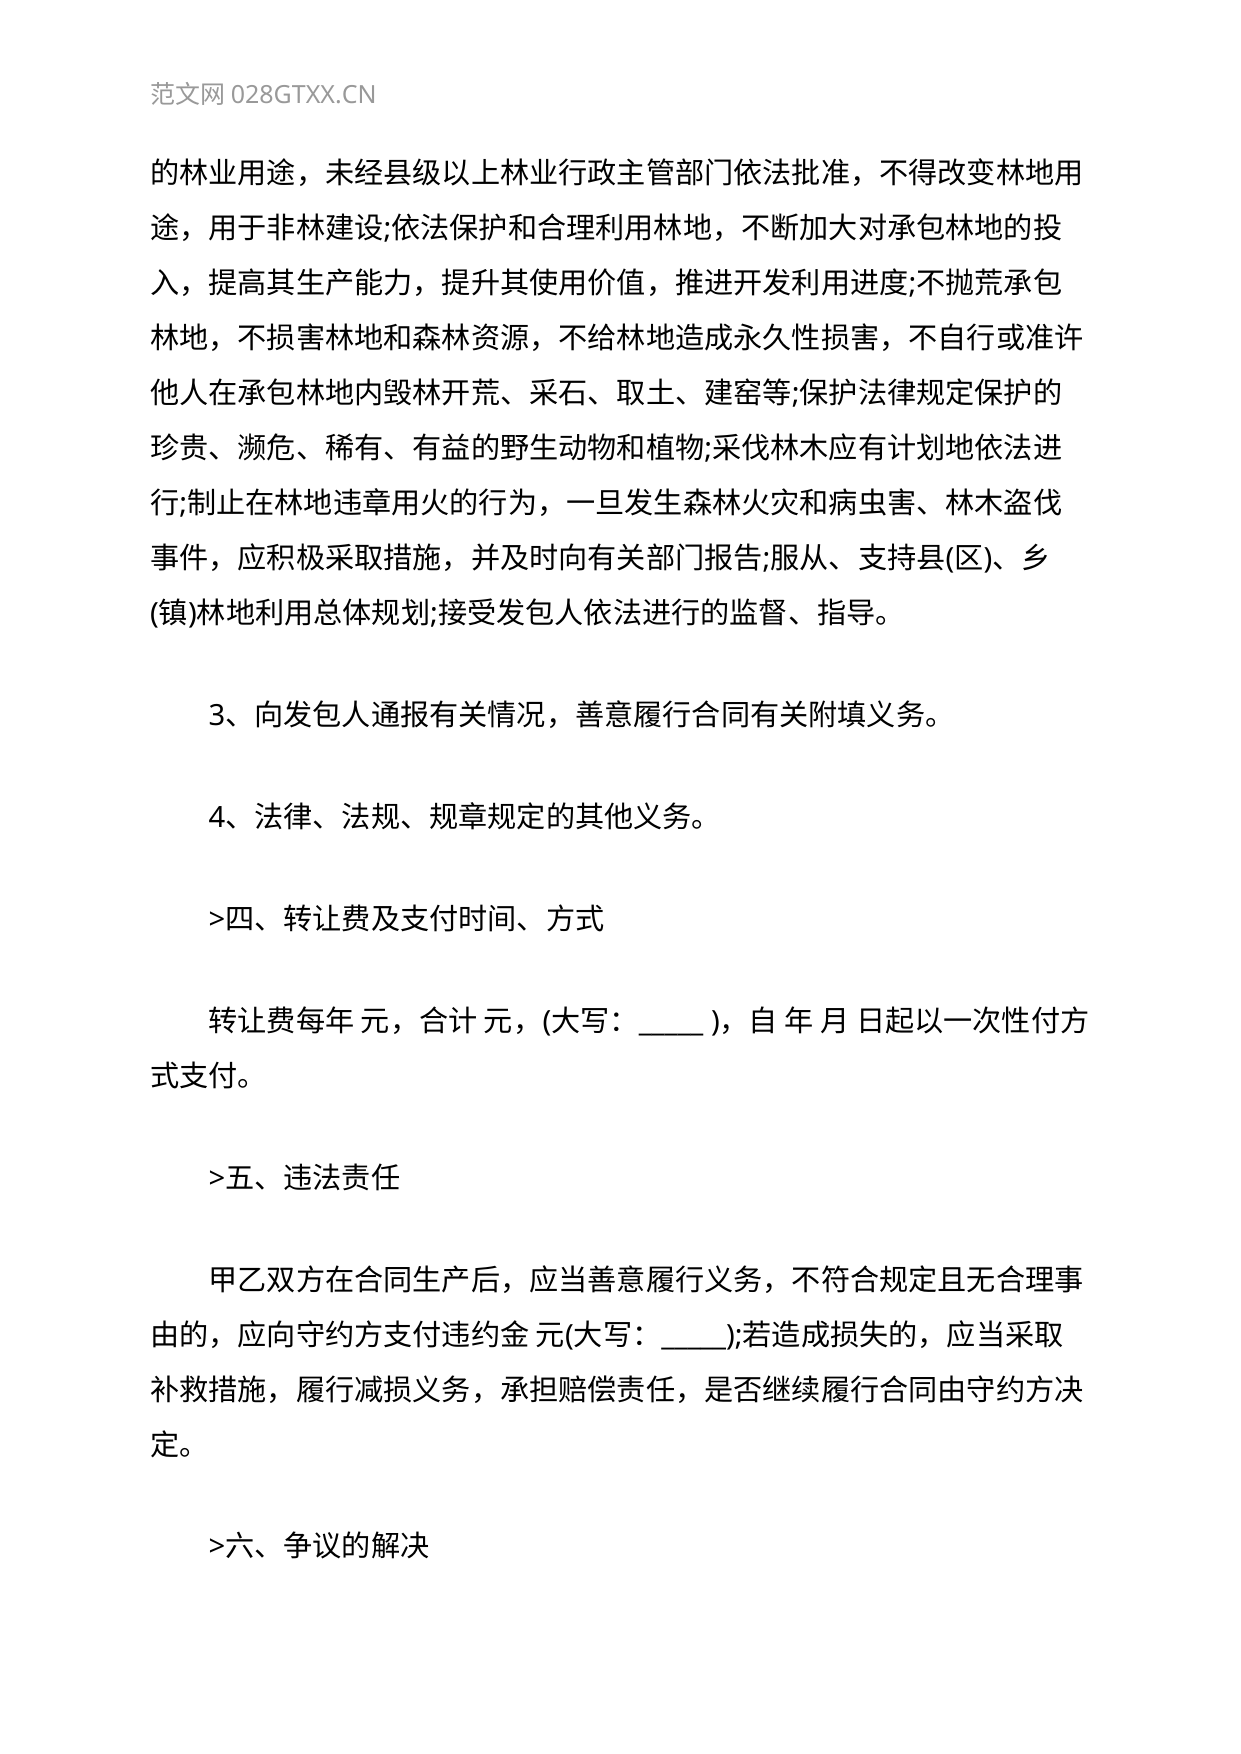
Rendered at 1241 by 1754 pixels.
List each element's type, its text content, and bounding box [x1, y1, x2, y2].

text 转让费每年 元，合计 元，(大写：_____ )，自 年 月 日起以一次性付方式支付。 [150, 998, 1090, 1095]
text 4、法律、法规、规章规定的其他义务。 [150, 794, 1090, 836]
text 甲乙双方在合同生产后，应当善意履行义务，不符合规定且无合理事由的，应向守约方支付违约金 元(大写：_____);若造成损失的，应当采取补救措施，履行减损义务，承担赔偿责任，是否继续履行合同由守约方决定。 [150, 1256, 1090, 1463]
text >六、争议的解决 [150, 1523, 1090, 1565]
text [150, 150, 1090, 632]
text 3、向发包人通报有关情况，善意履行合同有关附填义务。 [150, 692, 1090, 734]
text >四、转让费及支付时间、方式 [150, 896, 1090, 938]
text >五、违法责任 [150, 1154, 1090, 1197]
